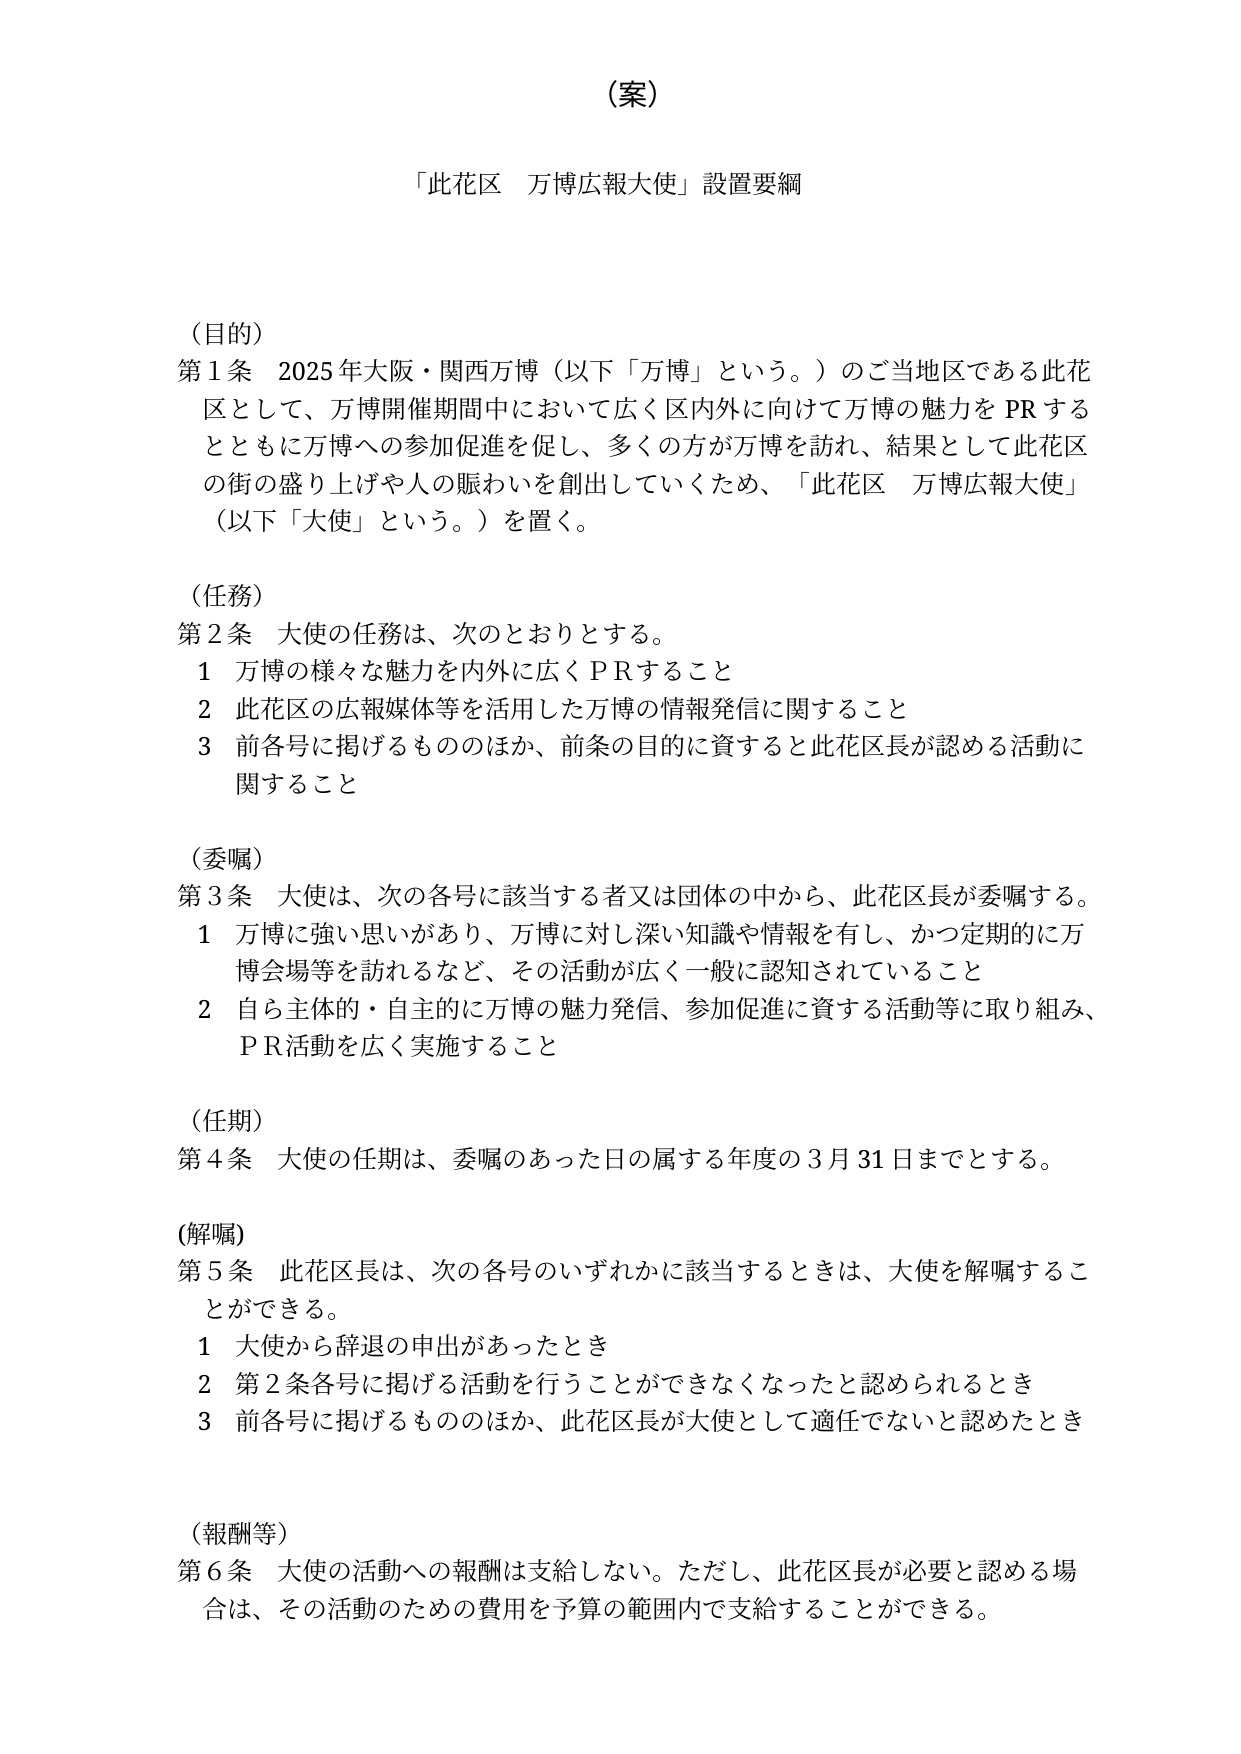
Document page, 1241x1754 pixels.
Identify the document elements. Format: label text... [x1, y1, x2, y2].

text 第１条 2025年大阪・関西万博（以下「万博」という。）のご当地区である此花区として、万博開催期間中において広く区内外に向けて万博の魅力をPRするとともに万博への参加促進を促し、多くの方が万博を訪れ、結果として此花区の街の盛り上げや人の賑わいを創出していくため、「此花区 万博広報大使」（以下「大使」という。）を置く。 [177, 351, 1092, 539]
text (解嘱) [177, 1214, 1092, 1251]
list 第２条各号に掲げる活動を行うことができなくなったと認められるとき [197, 1364, 1092, 1401]
list 此花区の広報媒体等を活用した万博の情報発信に関すること [197, 689, 1092, 726]
list 前各号に掲げるもののほか、此花区長が大使として適任でないと認めたとき [197, 1401, 1092, 1439]
text 第２条 大使の任務は、次のとおりとする。 [177, 614, 1092, 651]
text （任期） [177, 1101, 1092, 1139]
list 前各号に掲げるもののほか、前条の目的に資すると此花区長が認める活動に関すること [197, 726, 1092, 801]
text 第５条 此花区長は、次の各号のいずれかに該当するときは、大使を解嘱することができる。 [177, 1251, 1092, 1326]
list 万博に強い思いがあり、万博に対し深い知識や情報を有し、かつ定期的に万博会場等を訪れるなど、その活動が広く一般に認知されていること [197, 914, 1092, 989]
text （委嘱） [177, 839, 1092, 876]
text （報酬等） [177, 1514, 1092, 1551]
list 大使から辞退の申出があったとき [197, 1326, 1092, 1364]
text 第３条 大使は、次の各号に該当する者又は団体の中から、此花区長が委嘱する。 [177, 876, 1092, 914]
text 第６条 大使の活動への報酬は支給しない。ただし、此花区長が必要と認める場合は、その活動のための費用を予算の範囲内で支給することができる。 [177, 1551, 1092, 1626]
text （任務） [177, 576, 1092, 614]
text 「此花区 万博広報大使」設置要綱 [177, 164, 1092, 201]
text （目的） [177, 314, 1092, 351]
text 第４条 大使の任期は、委嘱のあった日の属する年度の３月31日までとする。 [177, 1139, 1092, 1176]
list 万博の様々な魅力を内外に広くＰＲすること [197, 651, 1092, 689]
list 自ら主体的・自主的に万博の魅力発信、参加促進に資する活動等に取り組み、ＰＲ活動を広く実施すること [197, 989, 1092, 1064]
